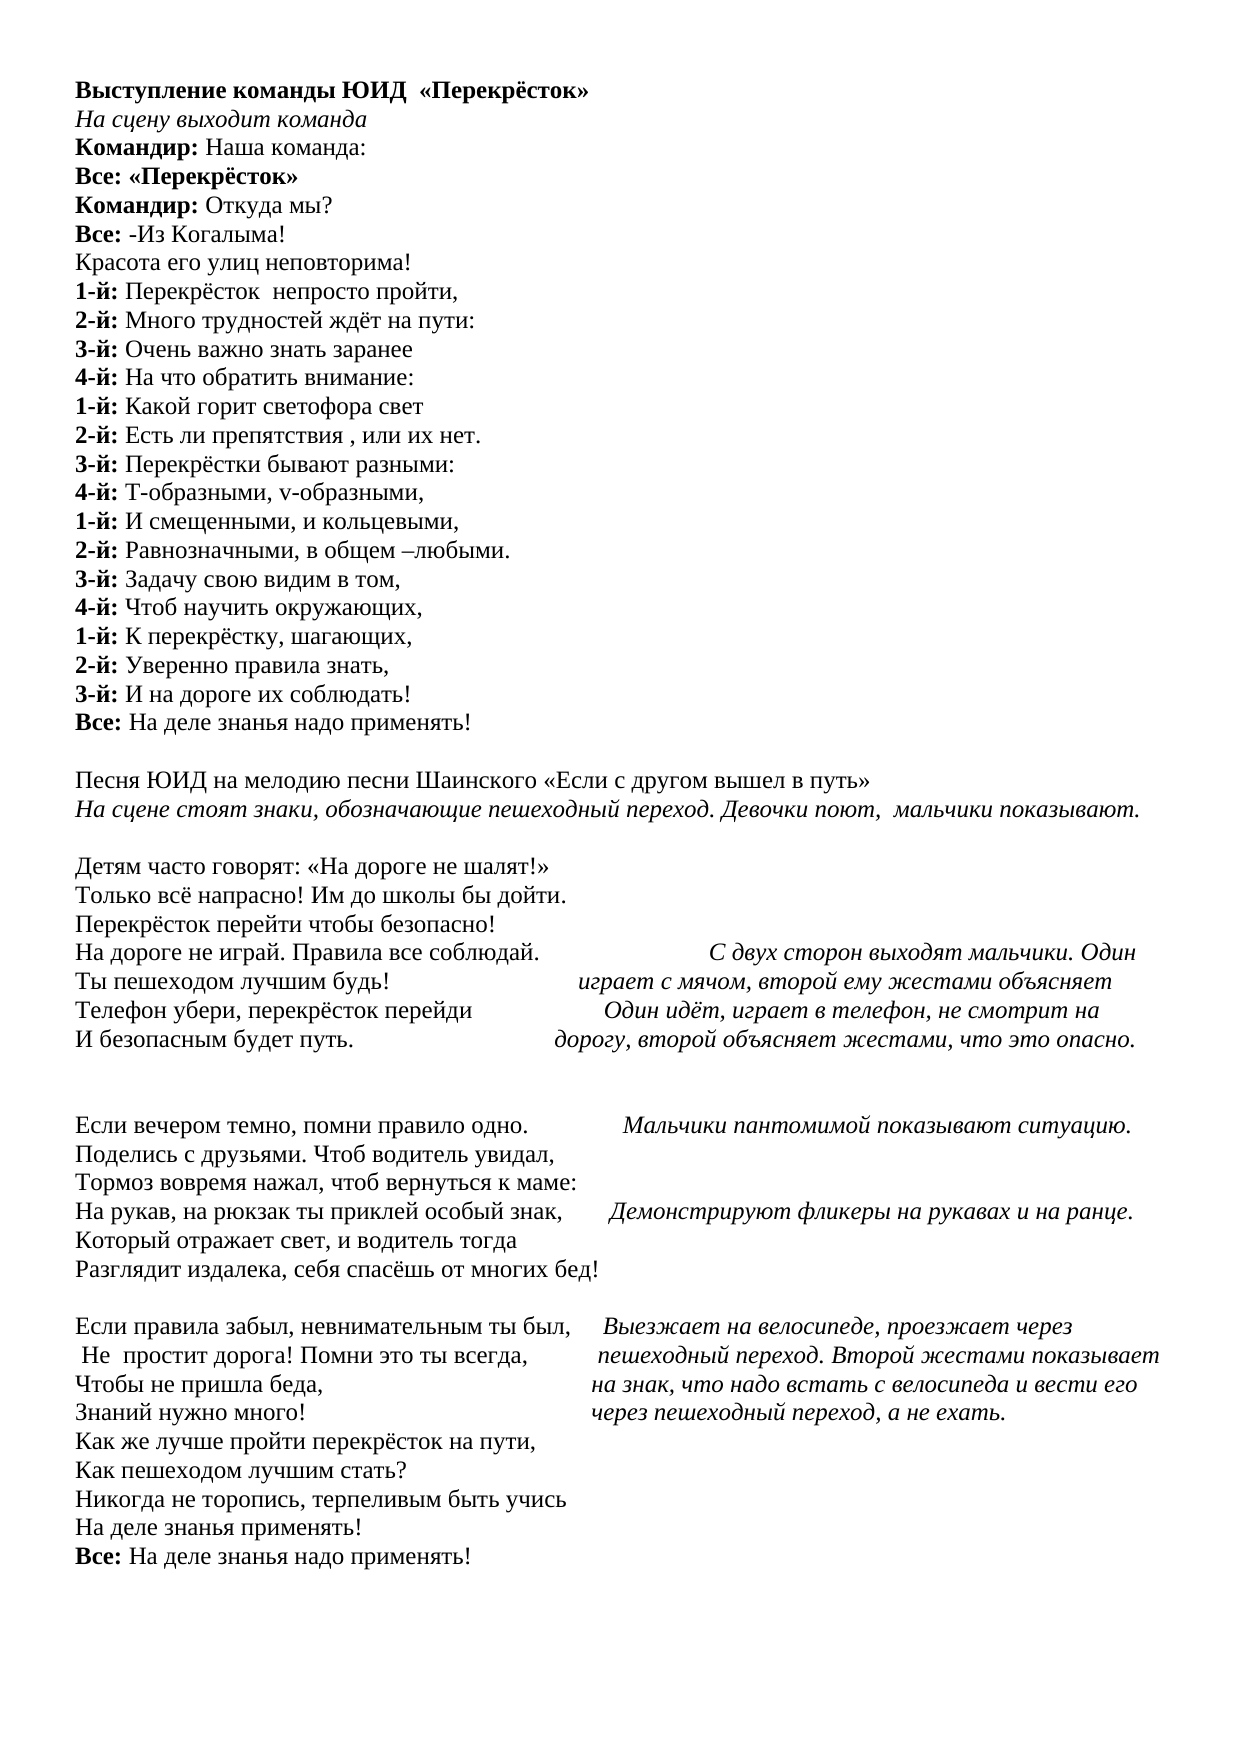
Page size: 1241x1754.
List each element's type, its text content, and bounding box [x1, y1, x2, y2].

text Чтобы не пришла беда, на знак, что надо встать с велосипеда и вести его [75, 1369, 1165, 1397]
text Все: -Из Когалыма! [75, 219, 1165, 247]
text 1-й: Перекрёсток непросто пройти, [75, 276, 1165, 305]
text Если вечером темно, помни правило одно. Мальчики пантомимой показывают ситуацию. [75, 1110, 1165, 1139]
text Как же лучше пройти перекрёсток на пути, [75, 1426, 1165, 1455]
text На сцену выходит команда [75, 104, 1165, 132]
text Перекрёсток перейти чтобы безопасно! [75, 909, 1165, 937]
text 3-й: И на дороге их соблюдать! [75, 679, 1165, 707]
text 4-й: Т-образными, v-образными, [75, 477, 1165, 506]
text 3-й: Задачу свою видим в том, [75, 564, 1165, 592]
text 2-й: Уверенно правила знать, [75, 650, 1165, 679]
text Поделись с друзьями. Чтоб водитель увидал, [75, 1139, 1165, 1167]
text Командир: Наша команда: [75, 132, 1165, 161]
text Песня ЮИД на мелодию песни Шаинского «Если с другом вышел в путь» [75, 765, 1165, 794]
text Все: На деле знанья надо применять! [75, 707, 1165, 736]
text Телефон убери, перекрёсток перейди Один идёт, играет в телефон, не смотрит на [75, 995, 1165, 1024]
text Не простит дорога! Помни это ты всегда, пешеходный переход. Второй жестами показывает [75, 1340, 1165, 1369]
text 2-й: Есть ли препятствия , или их нет. [75, 420, 1165, 449]
text 1-й: И смещенными, и кольцевыми, [75, 506, 1165, 535]
text Знаний нужно много! через пешеходный переход, а не ехать. [75, 1397, 1165, 1426]
text На рукав, на рюкзак ты приклей особый знак, Демонстрируют фликеры на рукавах и на ранце. [75, 1196, 1165, 1225]
text 3-й: Очень важно знать заранее [75, 334, 1165, 362]
text 1-й: Какой горит светофора свет [75, 391, 1165, 420]
text 1-й: К перекрёстку, шагающих, [75, 621, 1165, 650]
text Детям часто говорят: «На дороге не шалят!» [75, 851, 1165, 880]
text На сцене стоят знаки, обозначающие пешеходный переход. Девочки поют, мальчики показывают. [75, 794, 1165, 822]
text 3-й: Перекрёстки бывают разными: [75, 449, 1165, 477]
text Ты пешеходом лучшим будь! играет с мячом, второй ему жестами объясняет [75, 966, 1165, 995]
text Как пешеходом лучшим стать? [75, 1455, 1165, 1484]
text 4-й: Чтоб научить окружающих, [75, 592, 1165, 621]
text Все: На деле знанья надо применять! [75, 1541, 1165, 1570]
text Разглядит издалека, себя спасёшь от многих бед! [75, 1254, 1165, 1282]
text На деле знанья применять! [75, 1512, 1165, 1541]
text 4-й: На что обратить внимание: [75, 362, 1165, 391]
text Если правила забыл, невнимательным ты был, Выезжает на велосипеде, проезжает через [75, 1311, 1165, 1340]
text Никогда не торопись, терпеливым быть учись [75, 1484, 1165, 1512]
text Командир: Откуда мы? [75, 190, 1165, 219]
text Тормоз вовремя нажал, чтоб вернуться к маме: [75, 1167, 1165, 1196]
text Красота его улиц неповторима! [75, 247, 1165, 276]
text Выступление команды ЮИД «Перекрёсток» [75, 75, 1165, 104]
text 2-й: Равнозначными, в общем –любыми. [75, 535, 1165, 564]
text Только всё напрасно! Им до школы бы дойти. [75, 880, 1165, 909]
text Все: «Перекрёсток» [75, 161, 1165, 190]
text Который отражает свет, и водитель тогда [75, 1225, 1165, 1254]
text На дороге не играй. Правила все соблюдай. С двух сторон выходят мальчики. Один [75, 937, 1165, 966]
text И безопасным будет путь. дорогу, второй объясняет жестами, что это опасно. [75, 1024, 1165, 1052]
text 2-й: Много трудностей ждёт на пути: [75, 305, 1165, 334]
